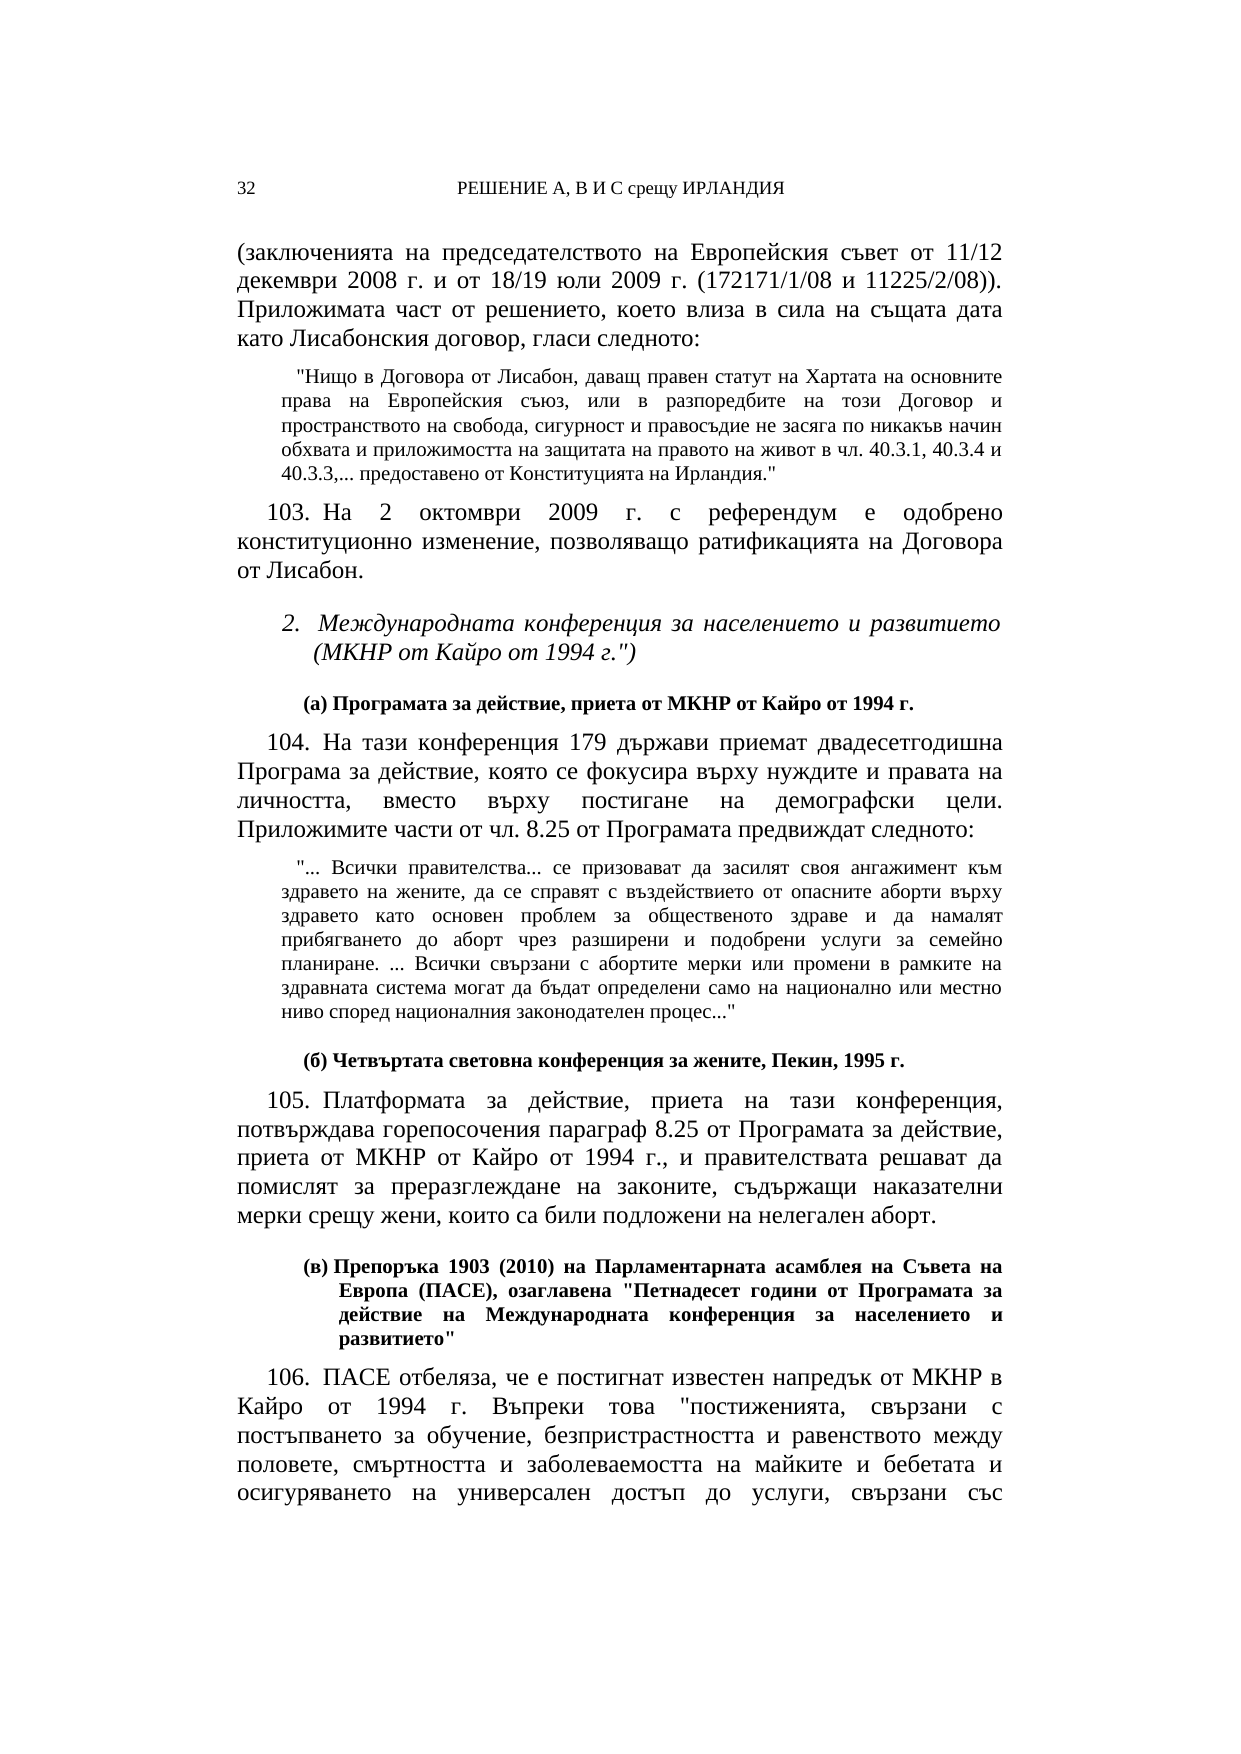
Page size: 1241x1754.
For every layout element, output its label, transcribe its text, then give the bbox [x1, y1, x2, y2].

text (а) Програмата за действие, приета от МКНР от Кайро от 1994 г. [303, 691, 1003, 715]
text "Нищо в Договора от Лисабон, даващ правен статут на Хартата на основните права на Европейския съюз, или в разпоредбите на този Договор и пространството на свобода, сигурност и правосъдие не засяга по никакъв начин обхвата и приложимостта на защитата на правото на живот в чл. 40.3.1, 40.3.4 и 40.3.3,... предоставено от Конституцията на Ирландия." [281, 364, 1003, 485]
text "... Всички правителства... се призовават да засилят своя ангажимент към здравето на жените, да се справят с въздействието от опасните аборти върху здравето като основен проблем за общественото здраве и да намалят прибягването до аборт чрез разширени и подобрени услуги за семейно планиране. ... Всички свързани с абортите мерки или промени в рамките на здравната система могат да бъдат определени само на национално или местно ниво според националния законодателен процес..." [281, 855, 1003, 1023]
text 2. Международната конференция за населението и развитието (МКНР от Кайро от 1994 г.") [282, 608, 1003, 666]
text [237, 1362, 1003, 1506]
text (в) Препоръка 1903 (2010) на Парламентарната асамблея на Съвета на Европа (ПАСЕ), озаглавена "Петнадесет години от Програмата за действие на Международната конференция за населението и развитието" [303, 1254, 1003, 1350]
text (б) Четвъртата световна конференция за жените, Пекин, 1995 г. [303, 1048, 1003, 1072]
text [237, 237, 1003, 352]
